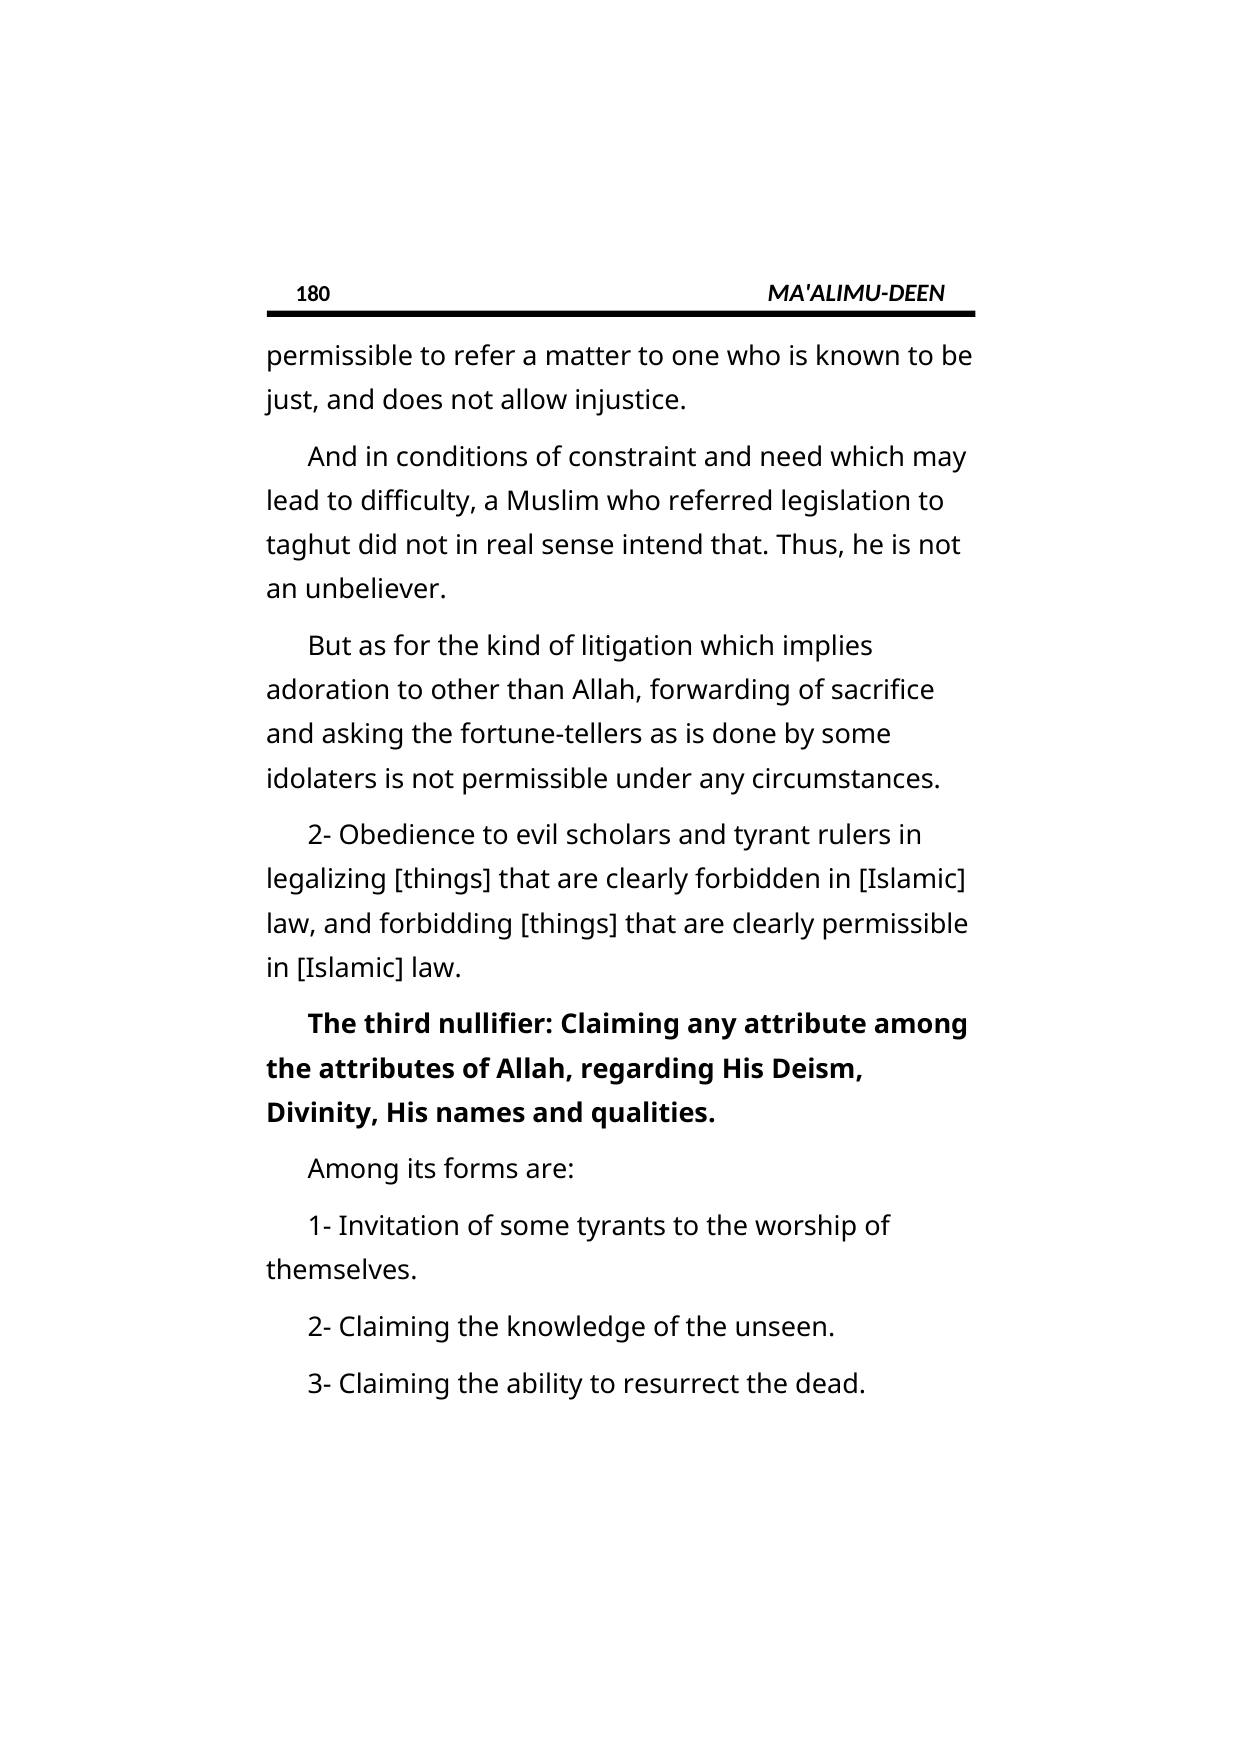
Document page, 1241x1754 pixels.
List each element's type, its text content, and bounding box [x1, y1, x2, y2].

text 3- Claiming the ability to resurrect the dead. [266, 1364, 974, 1401]
text 2- Claiming the knowledge of the unseen. [266, 1307, 974, 1344]
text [266, 337, 974, 418]
text 1- Invitation of some tyrants to the worship of themselves. [266, 1207, 974, 1288]
text The third nullifier: Claiming any attribute among the attributes of Allah, regarding His Deism, Divinity, His names and qualities. [266, 1005, 974, 1130]
text Among its forms are: [266, 1150, 974, 1187]
text 2- Obedience to evil scholars and tyrant rulers in legalizing [things] that are clearly forbidden in [Islamic] law, and forbidding [things] that are clearly permissible in [Islamic] law. [266, 816, 974, 985]
text And in conditions of constraint and need which may lead to difficulty, a Muslim who referred legislation to taghut did not in real sense intend that. Thus, he is not an unbeliever. [266, 437, 974, 607]
text But as for the kind of litigation which implies adoration to other than Allah, forwarding of sacrifice and asking the fortune-tellers as is done by some idolaters is not permissible under any circumstances. [266, 627, 974, 796]
